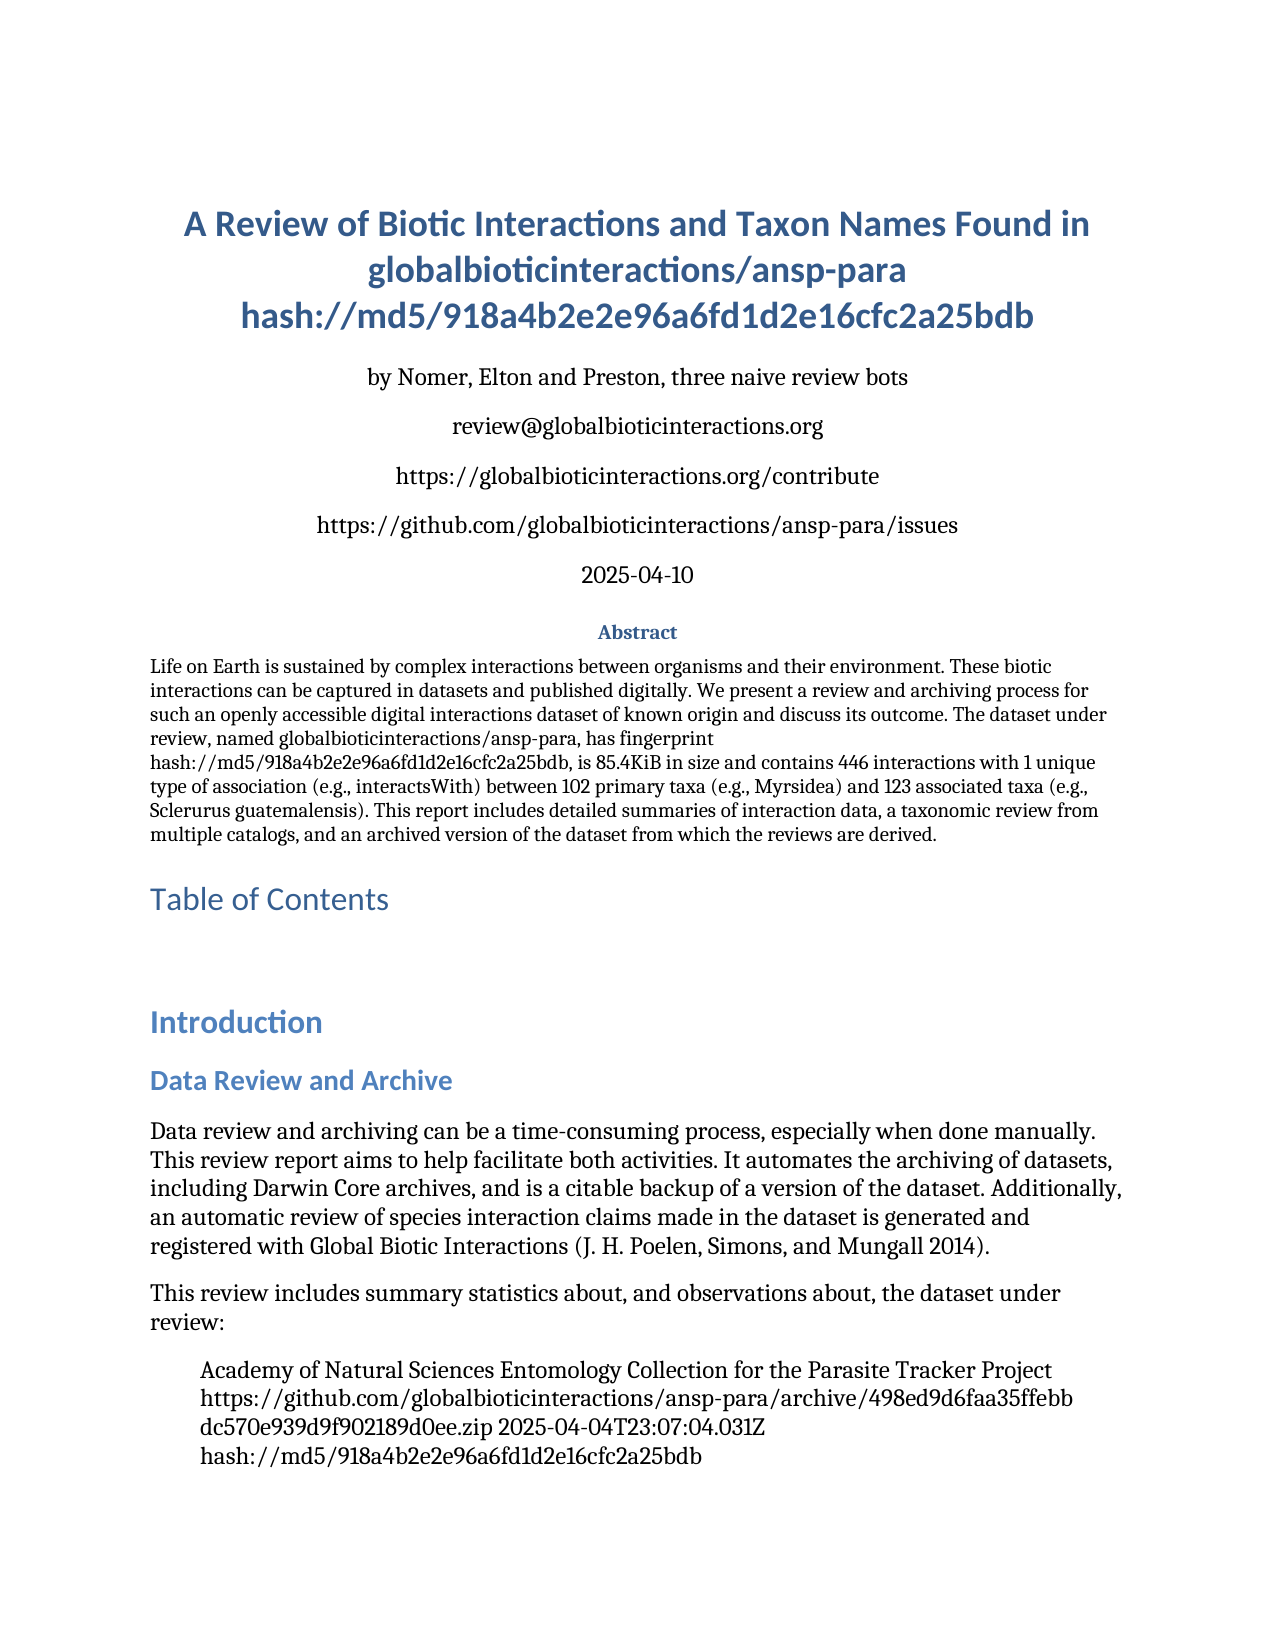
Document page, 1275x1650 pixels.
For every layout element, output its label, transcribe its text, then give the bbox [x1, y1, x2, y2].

text review@globalbioticinteractions.org [150, 412, 1125, 441]
title A Review of Biotic Interactions and Taxon Names Found in globalbioticinteractions/ansp-para hash://md5/918a4b2e2e96a6fd1d2e16cfc2a25bdb [150, 200, 1125, 337]
text https://github.com/globalbioticinteractions/ansp-para/issues [150, 511, 1125, 540]
text Life on Earth is sustained by complex interactions between organisms and their environment. These biotic interactions can be captured in datasets and published digitally. We present a review and archiving process for such an openly accessible digital interactions dataset of known origin and discuss its outcome. The dataset under review, named globalbioticinteractions/ansp-para, has fingerprint hash://md5/918a4b2e2e96a6fd1d2e16cfc2a25bdb, is 85.4KiB in size and contains 446 interactions with 1 unique type of association (e.g., interactsWith) between 102 primary taxa (e.g., Myrsidea) and 123 associated taxa (e.g., Sclerurus guatemalensis). This report includes detailed summaries of interaction data, a taxonomic review from multiple catalogs, and an archived version of the dataset from which the reviews are derived. [150, 655, 1125, 847]
subtitle Data Review and Archive [150, 1062, 1125, 1098]
text Academy of Natural Sciences Entomology Collection for the Parasite Tracker Project https://github.com/globalbioticinteractions/ansp-para/archive/498ed9d6faa35ffebbdc570e939d9f902189d0ee.zip 2025-04-04T23:07:04.031Z hash://md5/918a4b2e2e96a6fd1d2e16cfc2a25bdb [200, 1356, 1075, 1471]
text https://globalbioticinteractions.org/contribute [150, 462, 1125, 490]
subtitle Introduction [150, 1001, 1125, 1042]
text Data review and archiving can be a time-consuming process, especially when done manually. This review report aims to help facilitate both activities. It automates the archiving of datasets, including Darwin Core archives, and is a citable backup of a version of the dataset. Additionally, an automatic review of species interaction claims made in the dataset is generated and registered with Global Biotic Interactions (J. H. Poelen, Simons, and Mungall 2014). [150, 1117, 1125, 1261]
text 2025-04-10 [150, 561, 1125, 589]
text by Nomer, Elton and Preston, three naive review bots [150, 362, 1125, 391]
title Abstract [150, 621, 1125, 645]
text This review includes summary statistics about, and observations about, the dataset under review: [150, 1279, 1125, 1337]
